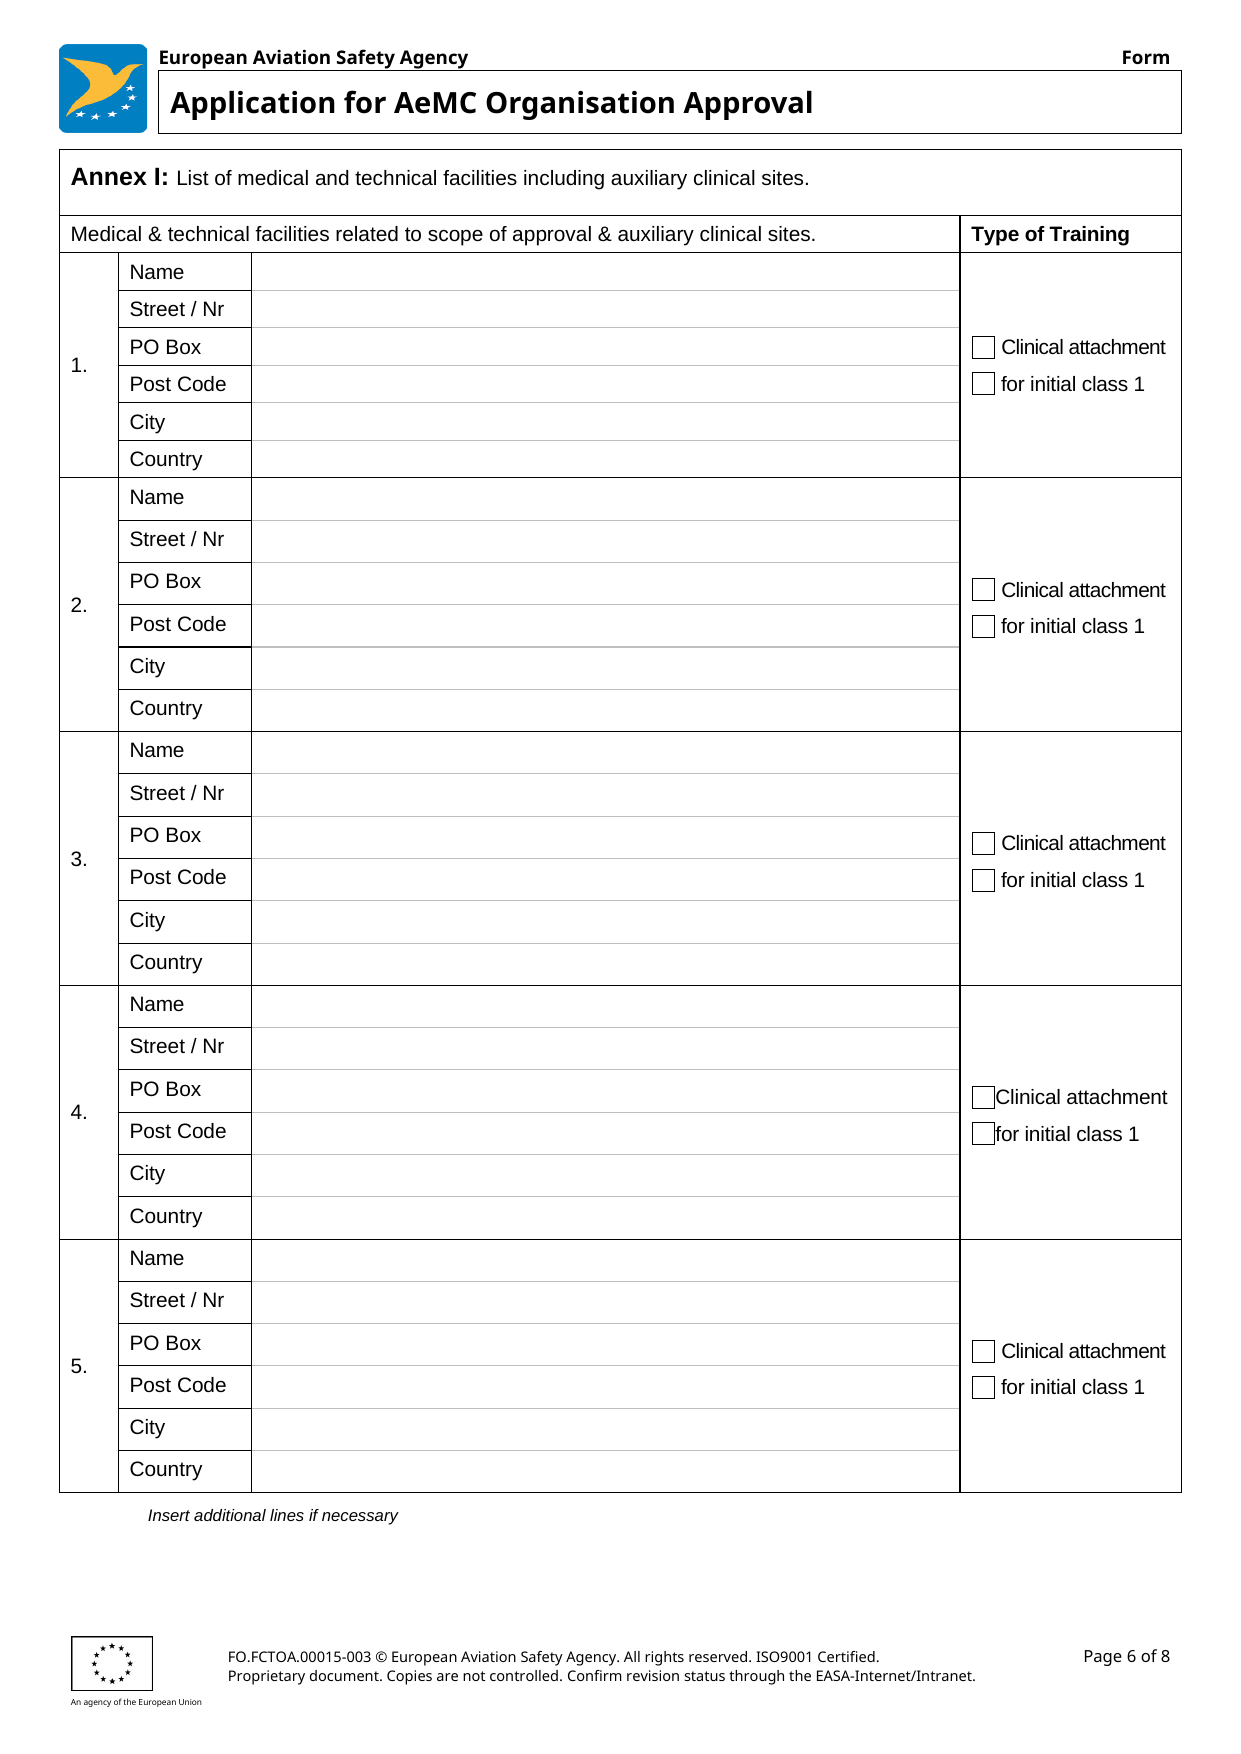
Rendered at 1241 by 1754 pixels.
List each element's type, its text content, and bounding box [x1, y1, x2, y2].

table_cell [252, 253, 959, 290]
table_cell [252, 1282, 959, 1323]
table_cell [252, 291, 959, 327]
table_cell Street / Nr [119, 291, 251, 327]
table_cell [252, 1028, 959, 1069]
table_cell Name [119, 1240, 251, 1281]
table_cell [252, 774, 959, 816]
table_cell PO Box [119, 1324, 251, 1365]
table_cell [252, 1366, 959, 1408]
picture [72, 1637, 152, 1690]
table_cell Post Code [119, 1113, 251, 1154]
table_cell [252, 901, 959, 942]
table_cell [252, 1155, 959, 1196]
table_cell Street / Nr [119, 1028, 251, 1069]
table_cell Street / Nr [119, 1282, 251, 1323]
table_cell Name [119, 986, 251, 1027]
table_cell Clinical attachment for initial class 1 [961, 478, 1181, 731]
table_cell [252, 944, 959, 985]
text Insert additional lines if necessary [148, 1506, 1092, 1525]
table_cell 4. [60, 986, 118, 1238]
table_cell Clinical attachment for initial class 1 [961, 986, 1181, 1238]
table_cell City [119, 1155, 251, 1196]
table_cell Name [119, 253, 251, 290]
table_cell PO Box [119, 1070, 251, 1112]
table_cell [252, 690, 959, 731]
table_cell [252, 605, 959, 646]
table_cell [252, 986, 959, 1027]
table_cell [252, 563, 959, 604]
table_cell Clinical attachment for initial class 1 [961, 1240, 1181, 1492]
table_cell PO Box [119, 563, 251, 604]
table_cell 3. [60, 732, 118, 985]
table_cell PO Box [119, 328, 251, 365]
table_cell [252, 1070, 959, 1112]
table_cell 5. [60, 1240, 118, 1492]
table_cell [252, 817, 959, 858]
table_cell [252, 732, 959, 773]
table_cell City [119, 1409, 251, 1450]
table_cell Post Code [119, 366, 251, 402]
picture [65, 58, 141, 115]
table_cell Name [119, 478, 251, 519]
table_cell Clinical attachment for initial class 1 [961, 253, 1181, 477]
table_cell 2. [60, 478, 118, 731]
table_cell [252, 478, 959, 519]
table_cell [252, 1409, 959, 1450]
table_cell 1. [60, 253, 118, 477]
table_cell Post Code [119, 605, 251, 646]
table_cell City [119, 901, 251, 942]
table_cell Post Code [119, 859, 251, 900]
table_cell [252, 859, 959, 900]
table_cell Country [119, 1451, 251, 1492]
table_header Annex I: List of medical and technical facilities including auxiliary clinical sites. [60, 150, 1181, 215]
table_cell [252, 328, 959, 365]
table_cell [252, 441, 959, 477]
table_cell [252, 521, 959, 562]
table_cell [252, 403, 959, 440]
table_cell Street / Nr [119, 774, 251, 816]
table_cell [252, 366, 959, 402]
table_cell Country [119, 441, 251, 477]
table_cell [252, 1113, 959, 1154]
table_cell Type of Training [961, 216, 1181, 252]
table_cell Post Code [119, 1366, 251, 1408]
table_cell [252, 1451, 959, 1492]
table_cell [252, 648, 959, 689]
table_cell PO Box [119, 817, 251, 858]
table_cell Country [119, 690, 251, 731]
table_cell [252, 1197, 959, 1238]
table_cell Country [119, 944, 251, 985]
table_cell [252, 1324, 959, 1365]
table_cell Medical & technical facilities related to scope of approval & auxiliary clinical sites. [60, 216, 959, 252]
table_cell Country [119, 1197, 251, 1238]
table_cell [252, 1240, 959, 1281]
table_cell Street / Nr [119, 521, 251, 562]
table_cell Name [119, 732, 251, 773]
table_cell City [119, 403, 251, 440]
table_cell Clinical attachment for initial class 1 [961, 732, 1181, 985]
table_cell City [119, 648, 251, 689]
